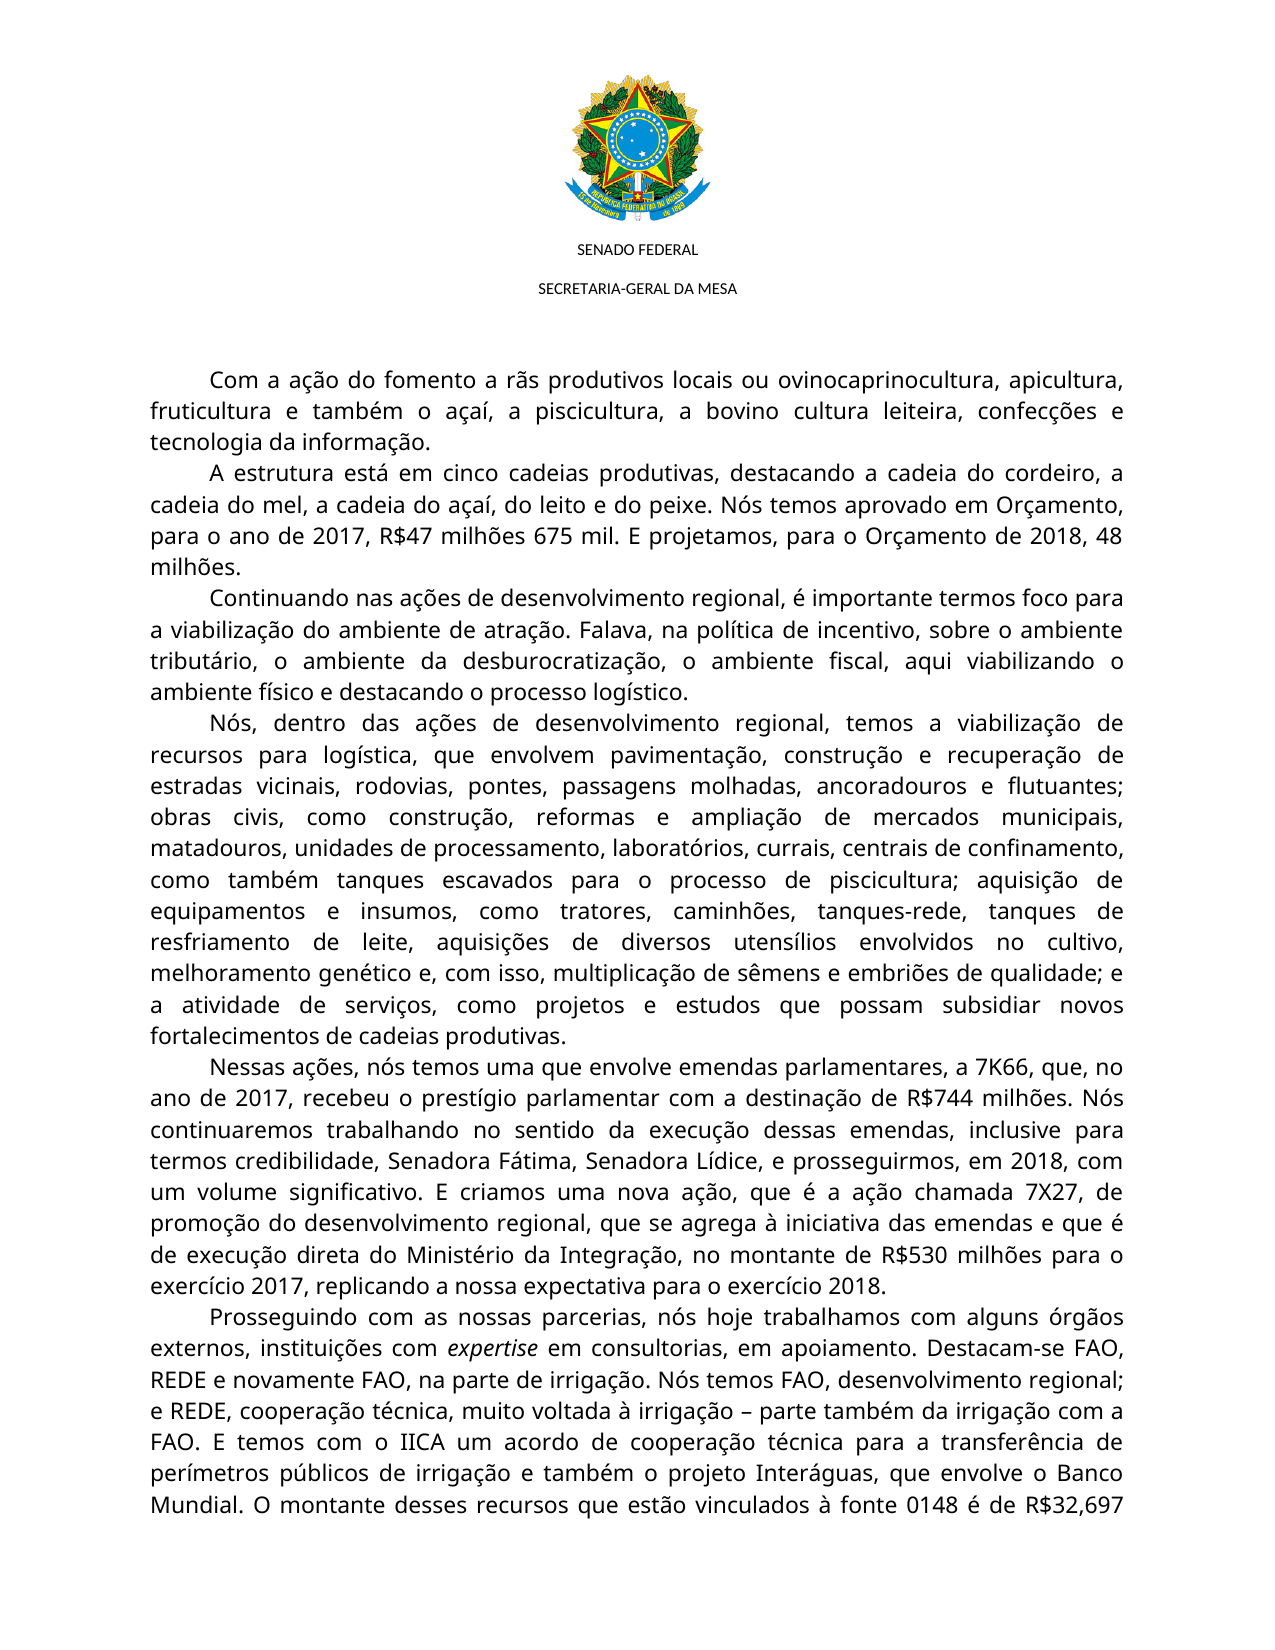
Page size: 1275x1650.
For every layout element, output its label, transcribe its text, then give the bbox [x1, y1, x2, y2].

text A estrutura está em cinco cadeias produtivas, destacando a cadeia do cordeiro, a cadeia do mel, a cadeia do açaí, do leito e do peixe. Nós temos aprovado em Orçamento, para o ano de 2017, R$47 milhões 675 mil. E projetamos, para o Orçamento de 2018, 48 milhões. [150, 457, 1125, 582]
text Continuando nas ações de desenvolvimento regional, é importante termos foco para a viabilização do ambiente de atração. Falava, na política de incentivo, sobre o ambiente tributário, o ambiente da desburocratização, o ambiente fiscal, aqui viabilizando o ambiente físico e destacando o processo logístico. [150, 582, 1125, 707]
text Com a ação do fomento a rãs produtivos locais ou ovinocaprinocultura, apicultura, fruticultura e também o açaí, a piscicultura, a bovino cultura leiteira, confecções e tecnologia da informação. [150, 363, 1125, 457]
picture [564, 75, 711, 221]
text Nessas ações, nós temos uma que envolve emendas parlamentares, a 7K66, que, no ano de 2017, recebeu o prestígio parlamentar com a destinação de R$744 milhões. Nós continuaremos trabalhando no sentido da execução dessas emendas, inclusive para termos credibilidade, Senadora Fátima, Senadora Lídice, e prosseguirmos, em 2018, com um volume significativo. E criamos uma nova ação, que é a ação chamada 7X27, de promoção do desenvolvimento regional, que se agrega à iniciativa das emendas e que é de execução direta do Ministério da Integração, no montante de R$530 milhões para o exercício 2017, replicando a nossa expectativa para o exercício 2018. [150, 1051, 1125, 1301]
text Nós, dentro das ações de desenvolvimento regional, temos a viabilização de recursos para logística, que envolvem pavimentação, construção e recuperação de estradas vicinais, rodovias, pontes, passagens molhadas, ancoradouros e flutuantes; obras civis, como construção, reformas e ampliação de mercados municipais, matadouros, unidades de processamento, laboratórios, currais, centrais de confinamento, como também tanques escavados para o processo de piscicultura; aquisição de equipamentos e insumos, como tratores, caminhões, tanques-rede, tanques de resfriamento de leite, aquisições de diversos utensílios envolvidos no cultivo, melhoramento genético e, com isso, multiplicação de sêmens e embriões de qualidade; e a atividade de serviços, como projetos e estudos que possam subsidiar novos fortalecimentos de cadeias produtivas. [150, 707, 1125, 1051]
